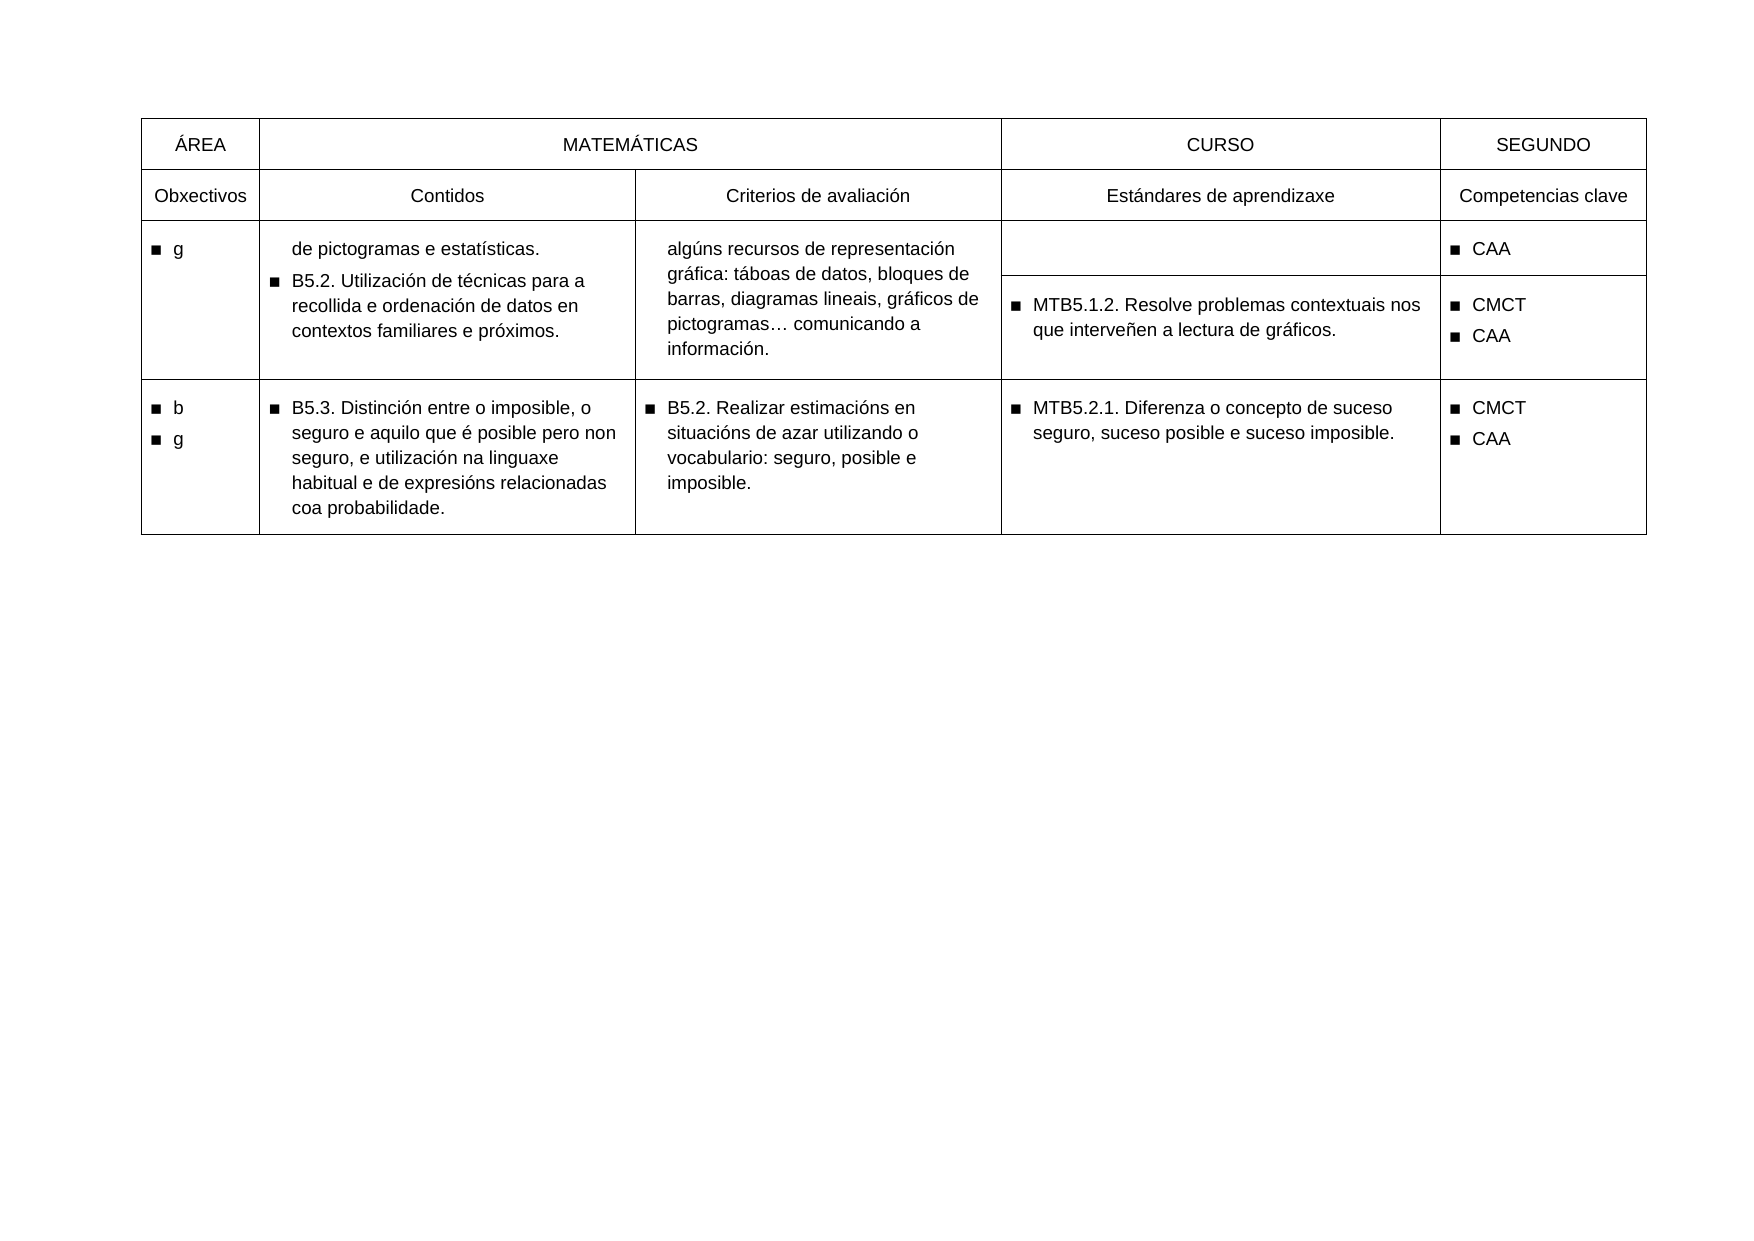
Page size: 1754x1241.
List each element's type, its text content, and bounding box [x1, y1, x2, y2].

table_header SEGUNDO [1441, 119, 1646, 169]
table_cell B5.2. Realizar estimacións en situacións de azar utilizando o vocabulario: seguro, posible e imposible. [636, 380, 1001, 534]
table_cell Contidos [260, 170, 635, 220]
table_cell CMCT CAA [1441, 380, 1646, 534]
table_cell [260, 221, 635, 378]
table_cell b g [142, 380, 259, 534]
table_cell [1002, 221, 1440, 275]
table_cell MTB5.1.2. Resolve problemas contextuais nos que interveñen a lectura de gráficos. [1002, 276, 1440, 378]
table_cell Estándares de aprendizaxe [1002, 170, 1440, 220]
table_cell Obxectivos [142, 170, 259, 220]
table_header MATEMÁTICAS [260, 119, 1001, 169]
table_cell Criterios de avaliación [636, 170, 1001, 220]
table_cell CMCT CAA [1441, 276, 1646, 378]
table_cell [636, 221, 1001, 378]
table_cell B5.3. Distinción entre o imposible, o seguro e aquilo que é posible pero non seguro, e utilización na linguaxe habitual e de expresións relacionadas coa probabilidade. [260, 380, 635, 534]
table_cell MTB5.2.1. Diferenza o concepto de suceso seguro, suceso posible e suceso imposible. [1002, 380, 1440, 534]
table_cell b g [142, 221, 259, 378]
table_cell CMCT CAA [1441, 221, 1646, 275]
table_header CURSO [1002, 119, 1440, 169]
table_header ÁREA [142, 119, 259, 169]
table_cell Competencias clave [1441, 170, 1646, 220]
